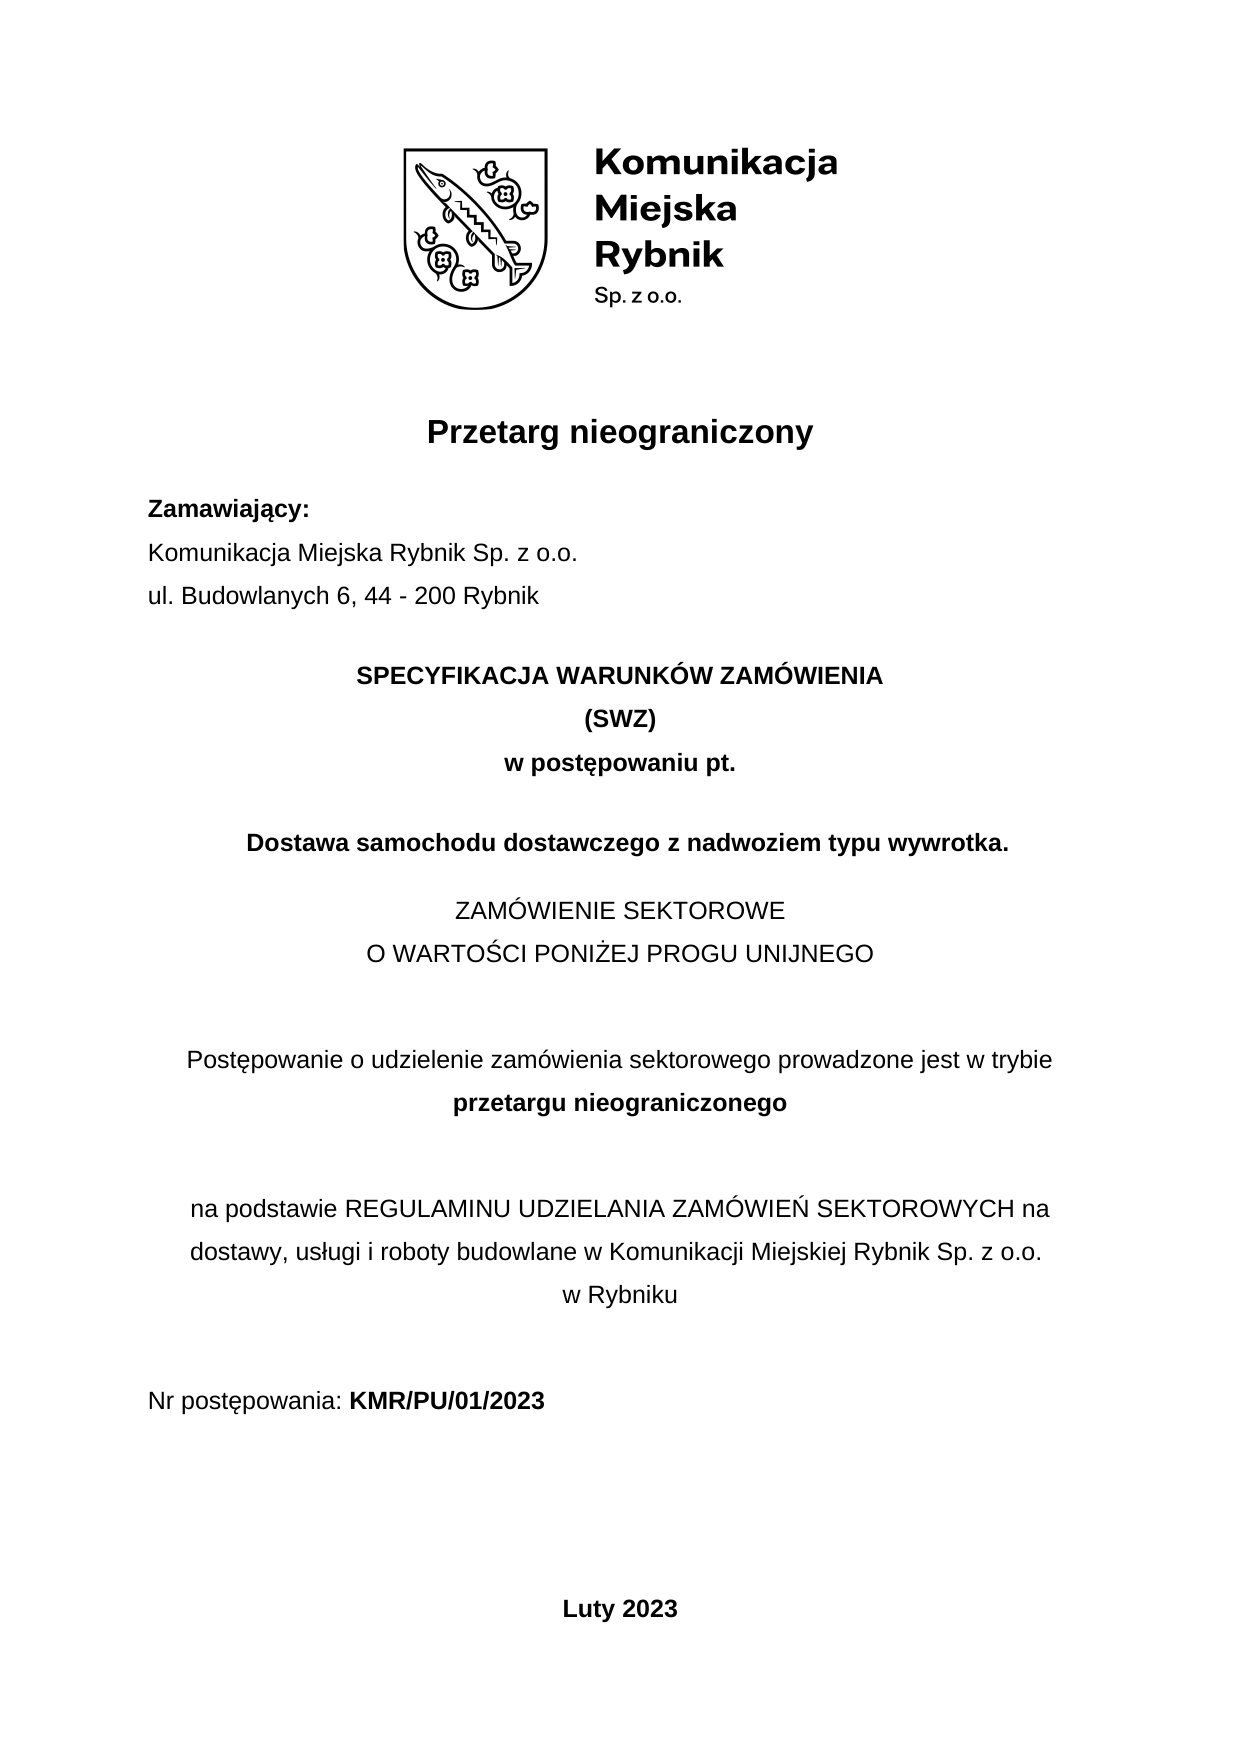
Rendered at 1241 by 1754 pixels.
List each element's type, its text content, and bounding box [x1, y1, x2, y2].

text Dostawa samochodu dostawczego z nadwoziem typu wywrotka. [162, 828, 1093, 857]
text Nr postępowania: KMR/PU/01/2023 [148, 1386, 1093, 1414]
picture [403, 147, 837, 310]
text (SWZ) [148, 704, 1093, 733]
text SPECYFIKACJA WARUNKÓW ZAMÓWIENIA [148, 661, 1093, 690]
text Przetarg nieograniczony [148, 412, 1093, 450]
text przetargu nieograniczonego [148, 1088, 1093, 1117]
text w postępowaniu pt. [148, 748, 1093, 776]
text ZAMÓWIENIE SEKTOROWE [148, 896, 1093, 925]
text Postępowanie o udzielenie zamówienia sektorowego prowadzone jest w trybie [148, 1045, 1093, 1074]
text Komunikacja Miejska Rybnik Sp. z o.o. [148, 538, 1093, 566]
text Zamawiający: [148, 494, 1093, 523]
text na podstawie REGULAMINU UDZIELANIA ZAMÓWIEŃ SEKTOROWYCH na dostawy, usługi i roboty budowlane w Komunikacji Miejskiej Rybnik Sp. z o.o. w Rybniku [148, 1194, 1093, 1309]
text ul. Budowlanych 6, 44 - 200 Rybnik [148, 581, 1093, 609]
text O WARTOŚCI PONIŻEJ PROGU UNIJNEGO [148, 939, 1093, 968]
